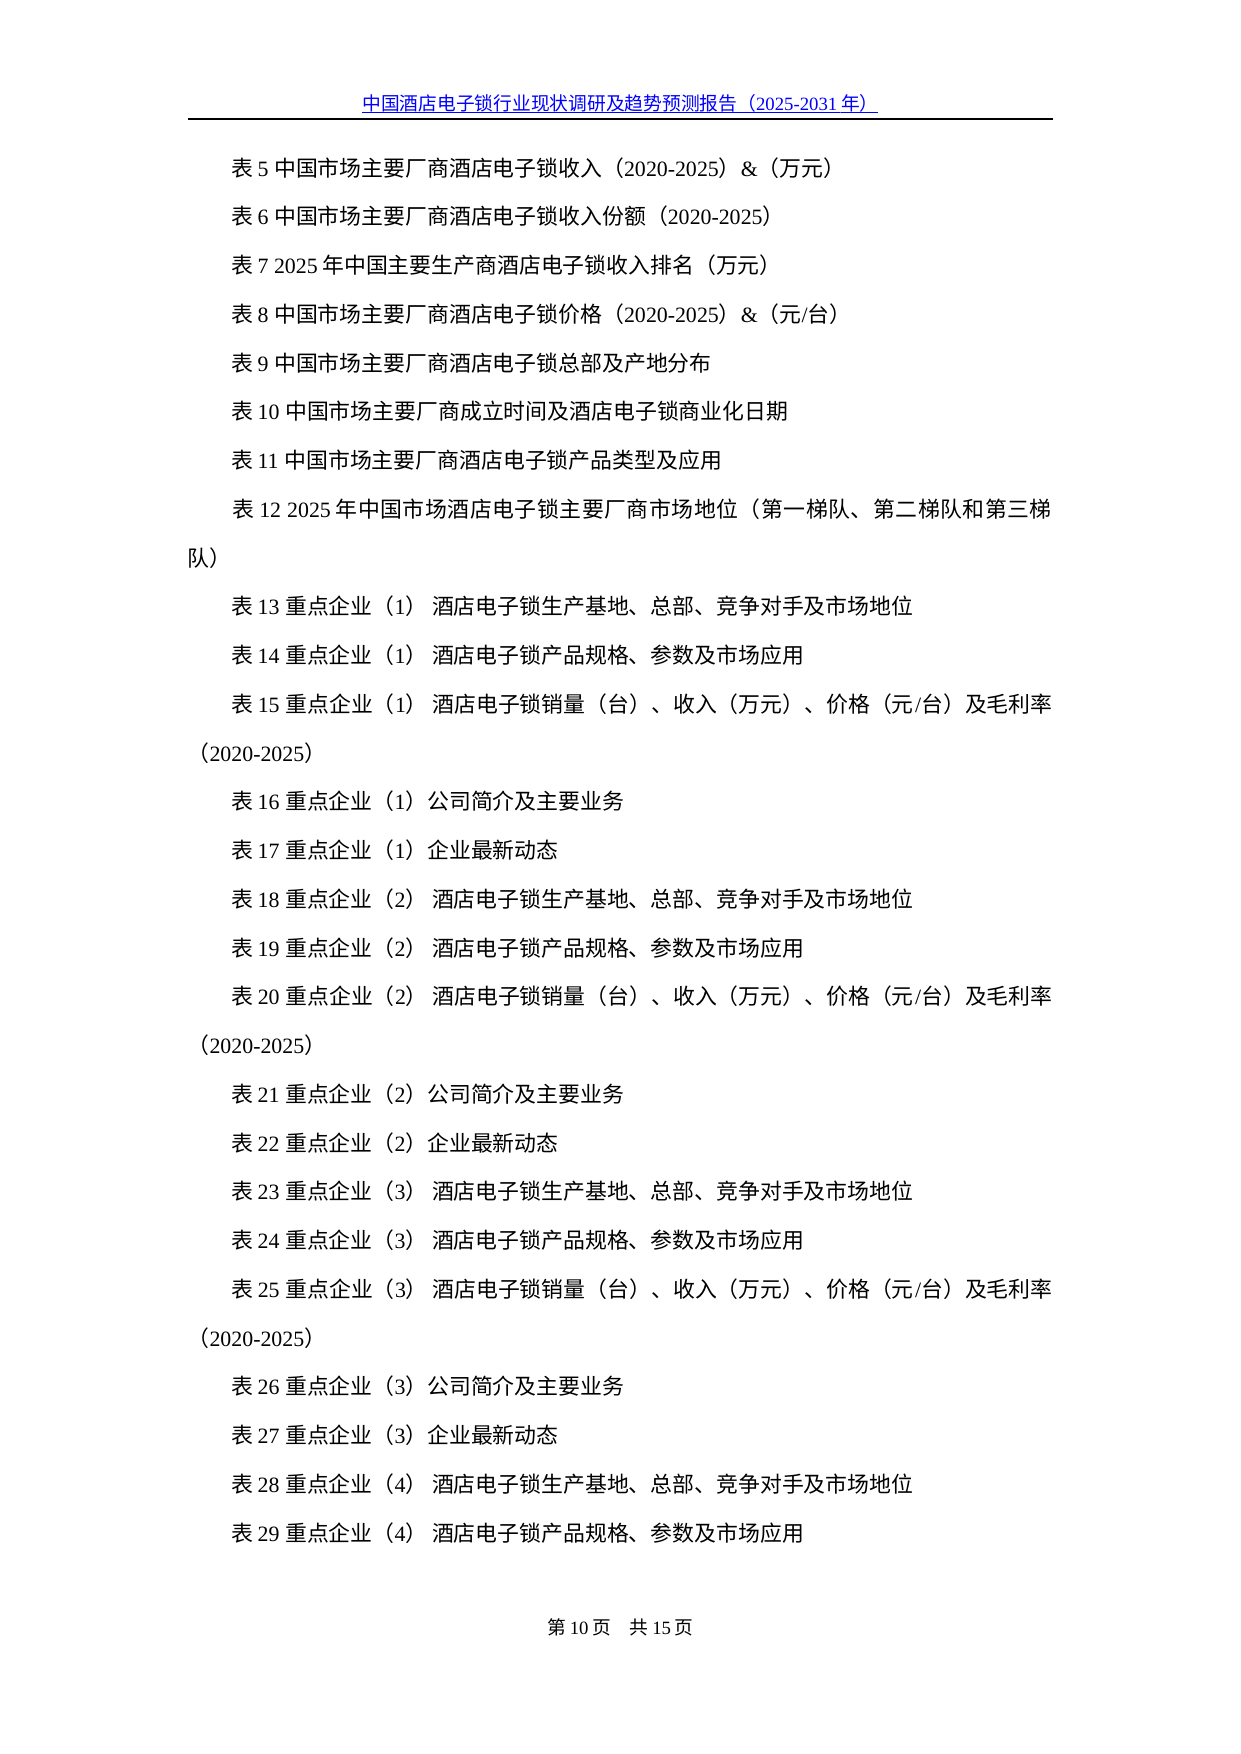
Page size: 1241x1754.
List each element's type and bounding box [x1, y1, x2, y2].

text [187, 150, 1053, 1548]
